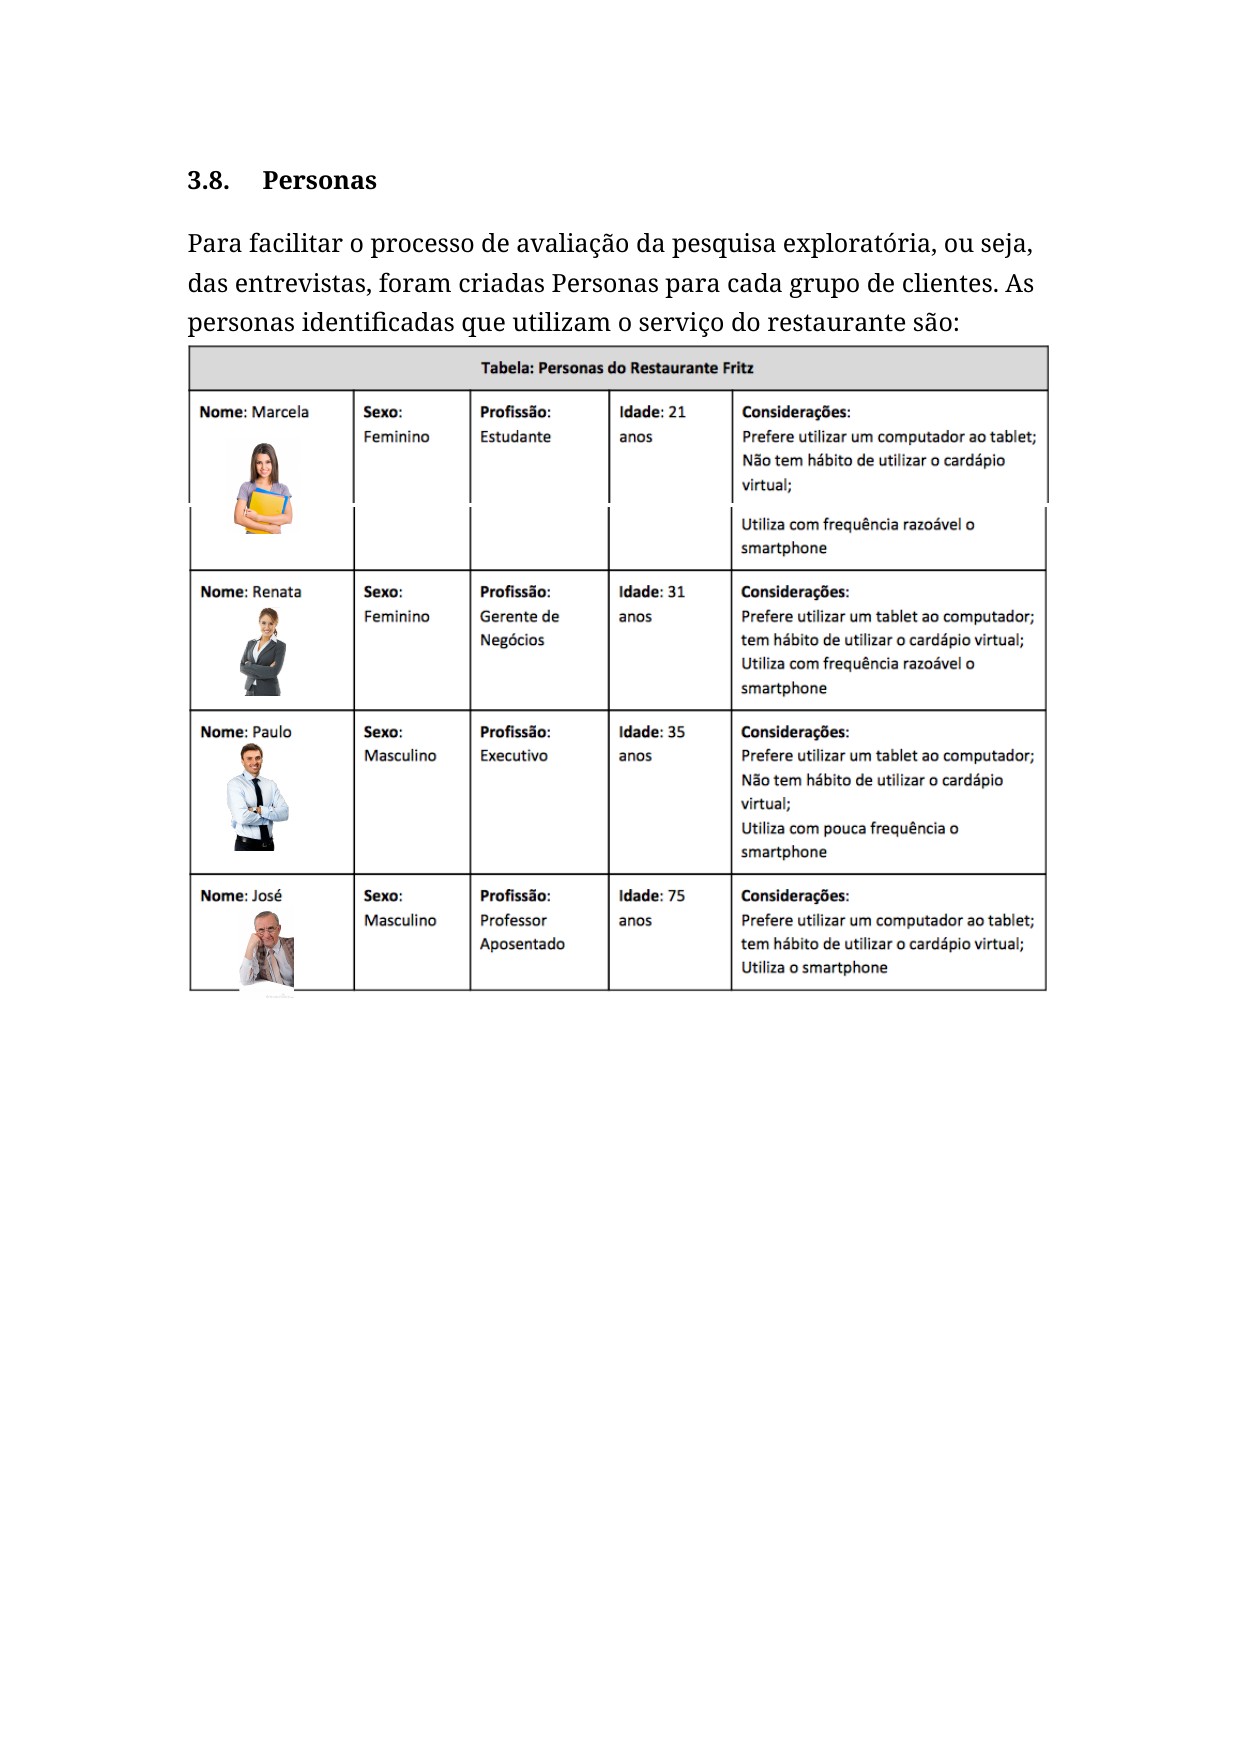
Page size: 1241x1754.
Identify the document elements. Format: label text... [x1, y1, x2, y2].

list Personas [187, 162, 1053, 197]
text Para facilitar o processo de avaliação da pesquisa exploratória, ou seja, das entrevistas, foram criadas Personas para cada grupo de clientes. As personas identificadas que utilizam o serviço do restaurante são: [187, 226, 1053, 338]
picture [187, 343, 1052, 999]
